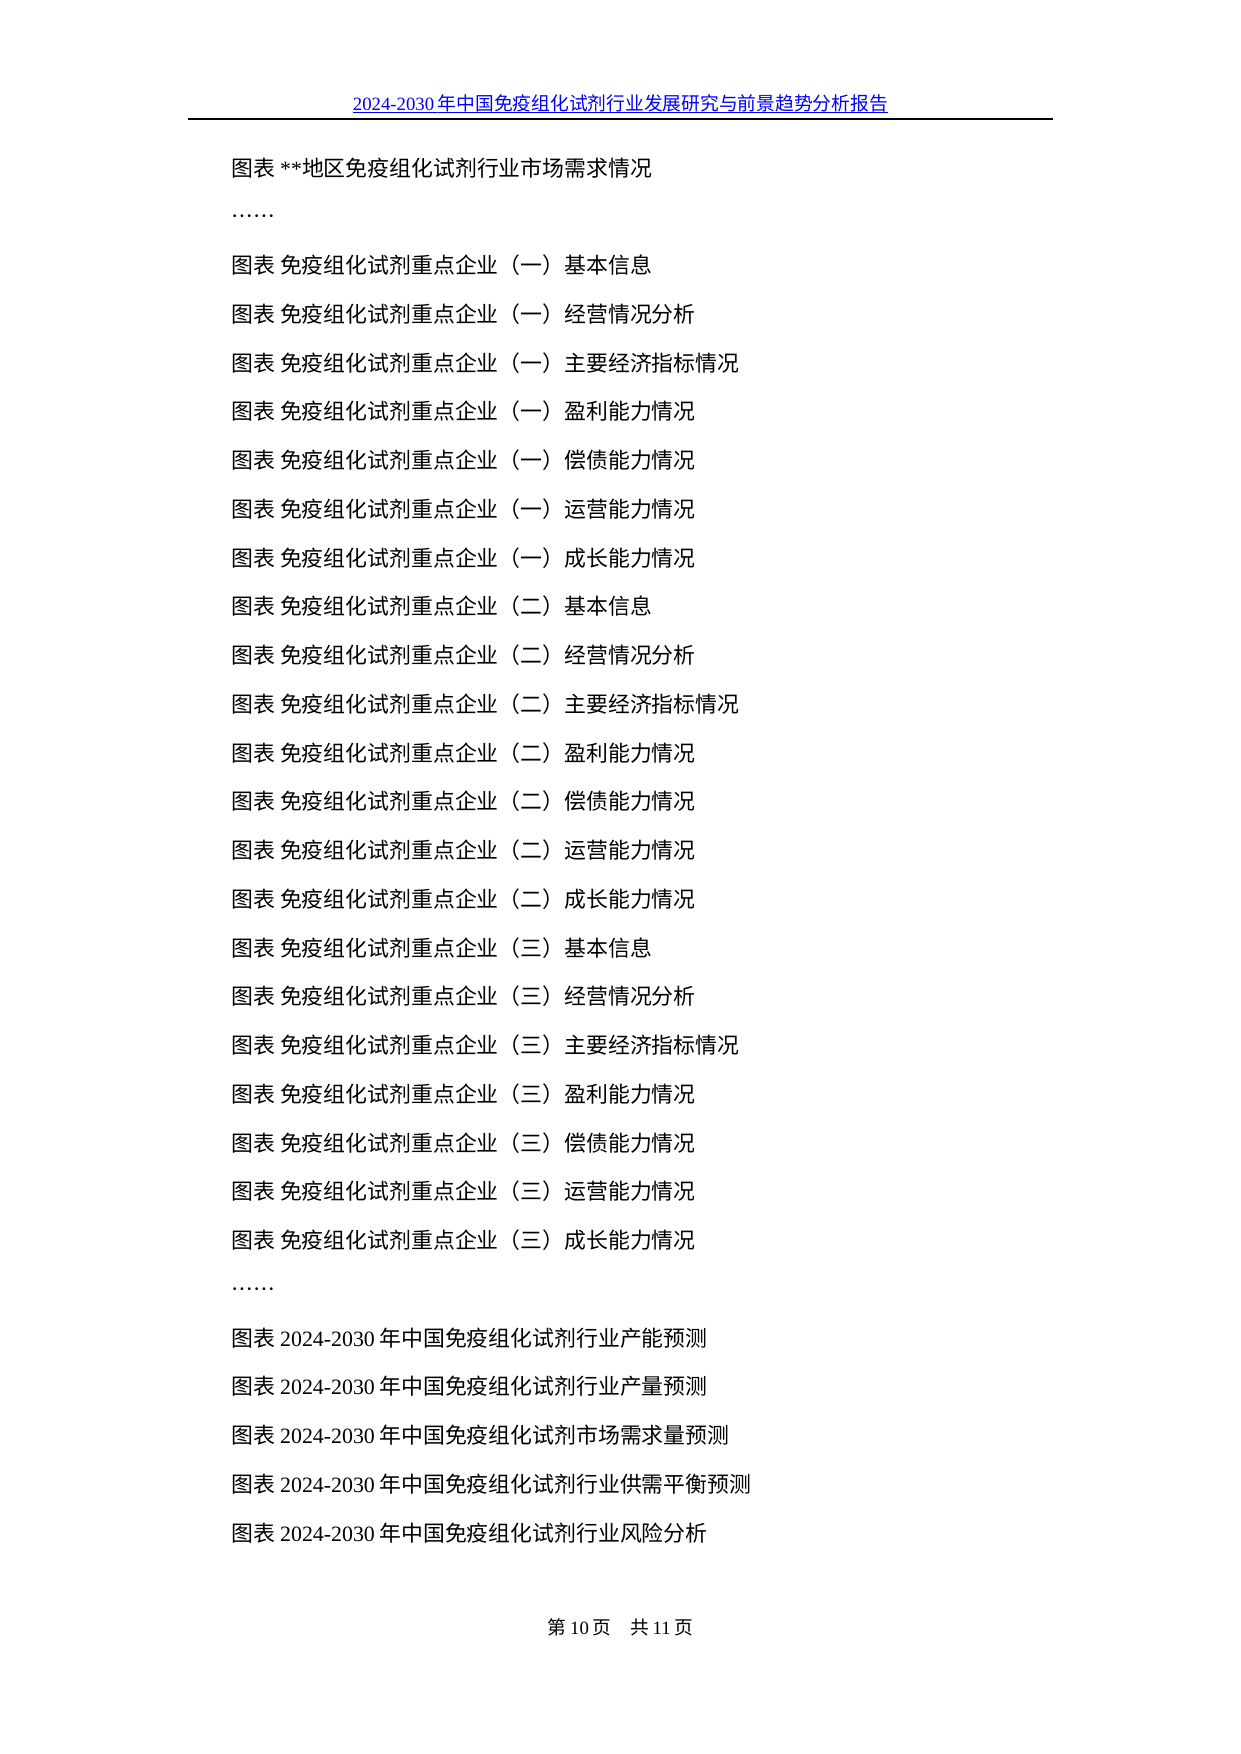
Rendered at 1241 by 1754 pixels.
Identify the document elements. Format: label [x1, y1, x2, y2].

text [187, 150, 1053, 1548]
